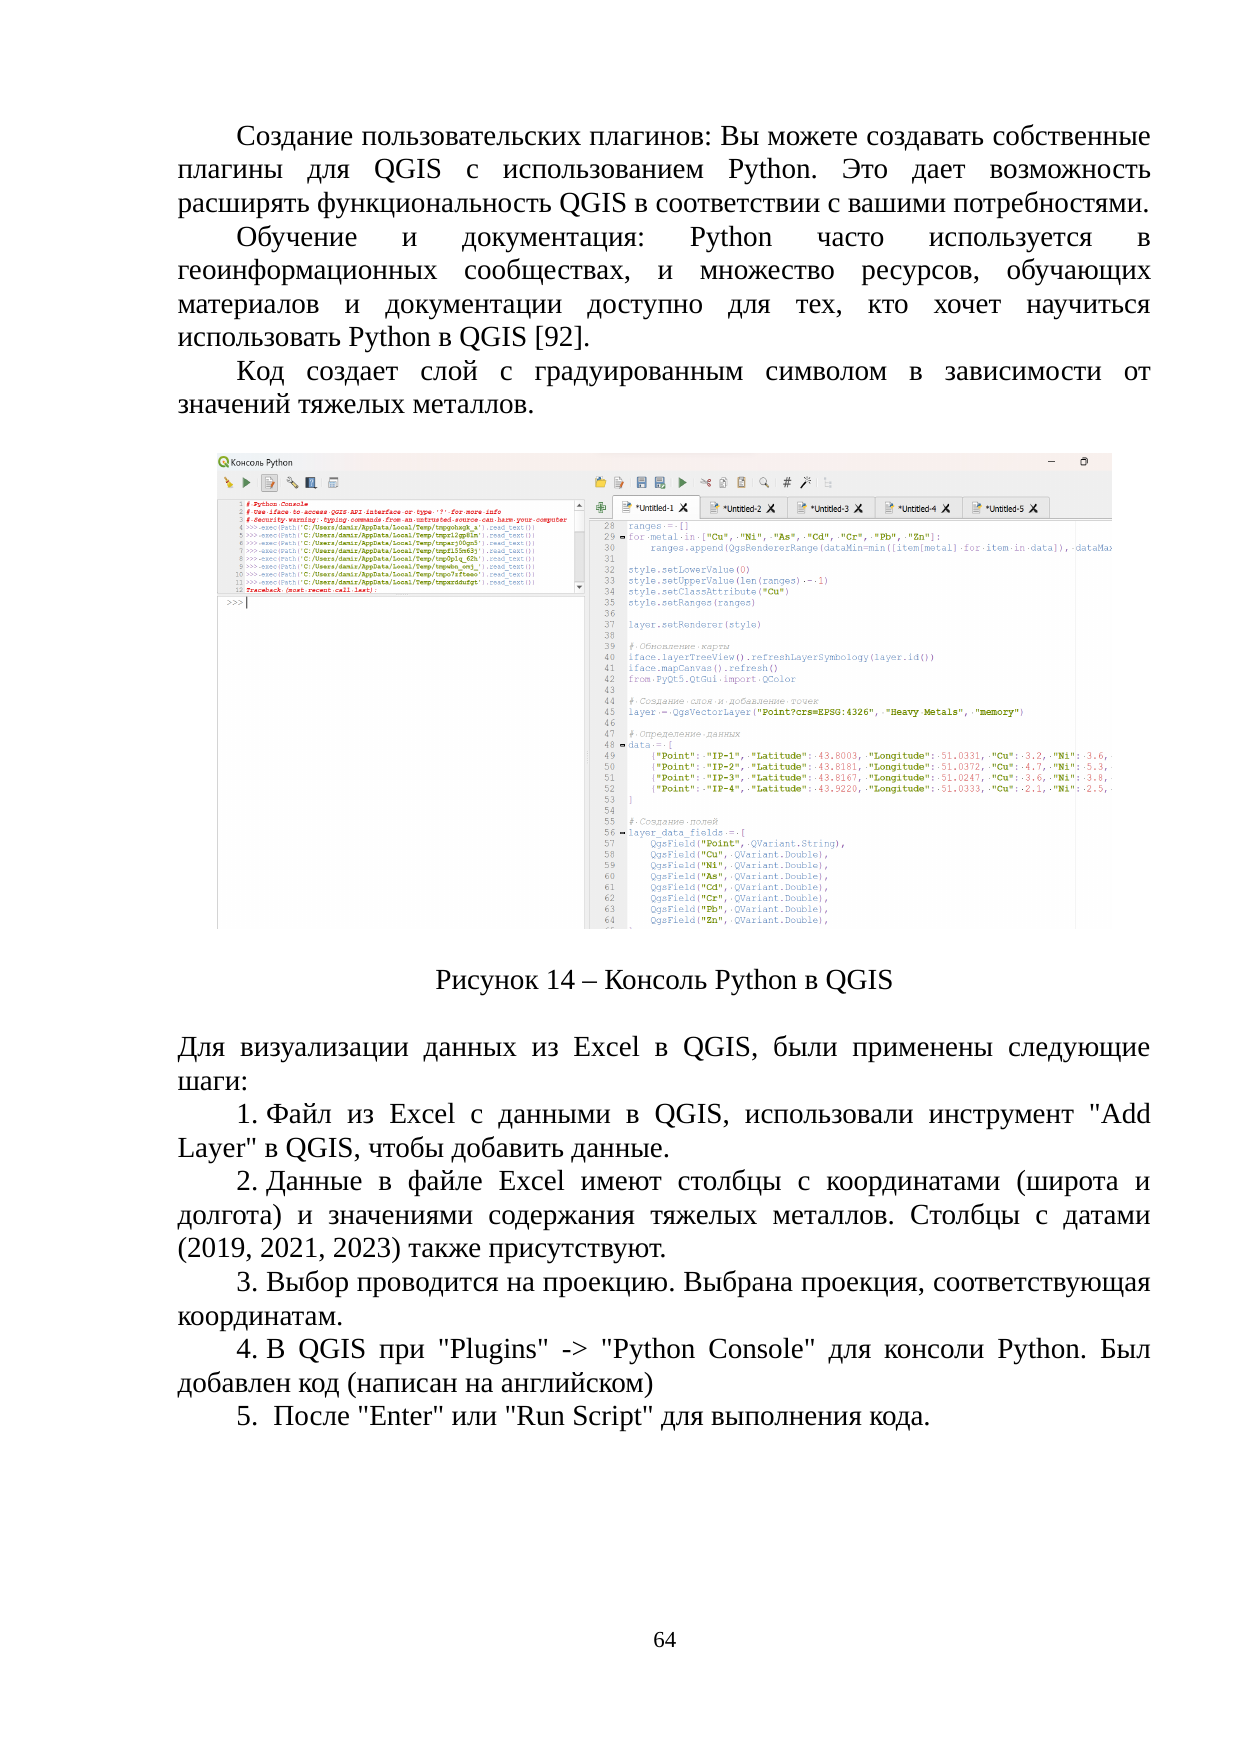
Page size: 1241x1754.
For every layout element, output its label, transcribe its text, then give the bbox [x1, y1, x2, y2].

text Рисунок 14 – Консоль Python в QGIS [177, 962, 1152, 996]
list Файл из Excel с данными в QGIS, использовали инструмент "Add Layer" в QGIS, чтобы добавить данные. [177, 1096, 1152, 1163]
list После "Enter" или "Run Script" для выполнения кода. [177, 1398, 1152, 1432]
text Код создает слой с градуированным символом в зависимости от значений тяжелых металлов. [177, 353, 1152, 420]
list Данные в файле Excel имеют столбцы с координатами (широта и долгота) и значениями содержания тяжелых металлов. Столбцы с датами (2019, 2021, 2023) также присутствуют. [177, 1163, 1152, 1264]
text Обучение и документация: Python часто используется в геоинформационных сообществах, и множество ресурсов, обучающих материалов и документации доступно для тех, кто хочет научиться использовать Python в QGIS [92]. [177, 219, 1152, 353]
list Выбор проводится на проекцию. Выбрана проекция, соответствующая координатам. [177, 1264, 1152, 1331]
text Для визуализации данных из Excel в QGIS, были применены следующие шаги: [177, 1029, 1152, 1096]
picture [217, 453, 1112, 929]
list В QGIS при "Plugins" -> "Python Console" для консоли Python. Был добавлен код (написан на английском) [177, 1331, 1152, 1398]
text Создание пользовательских плагинов: Вы можете создавать собственные плагины для QGIS с использованием Python. Это дает возможность расширять функциональность QGIS в соответствии с вашими потребностями. [177, 118, 1152, 219]
